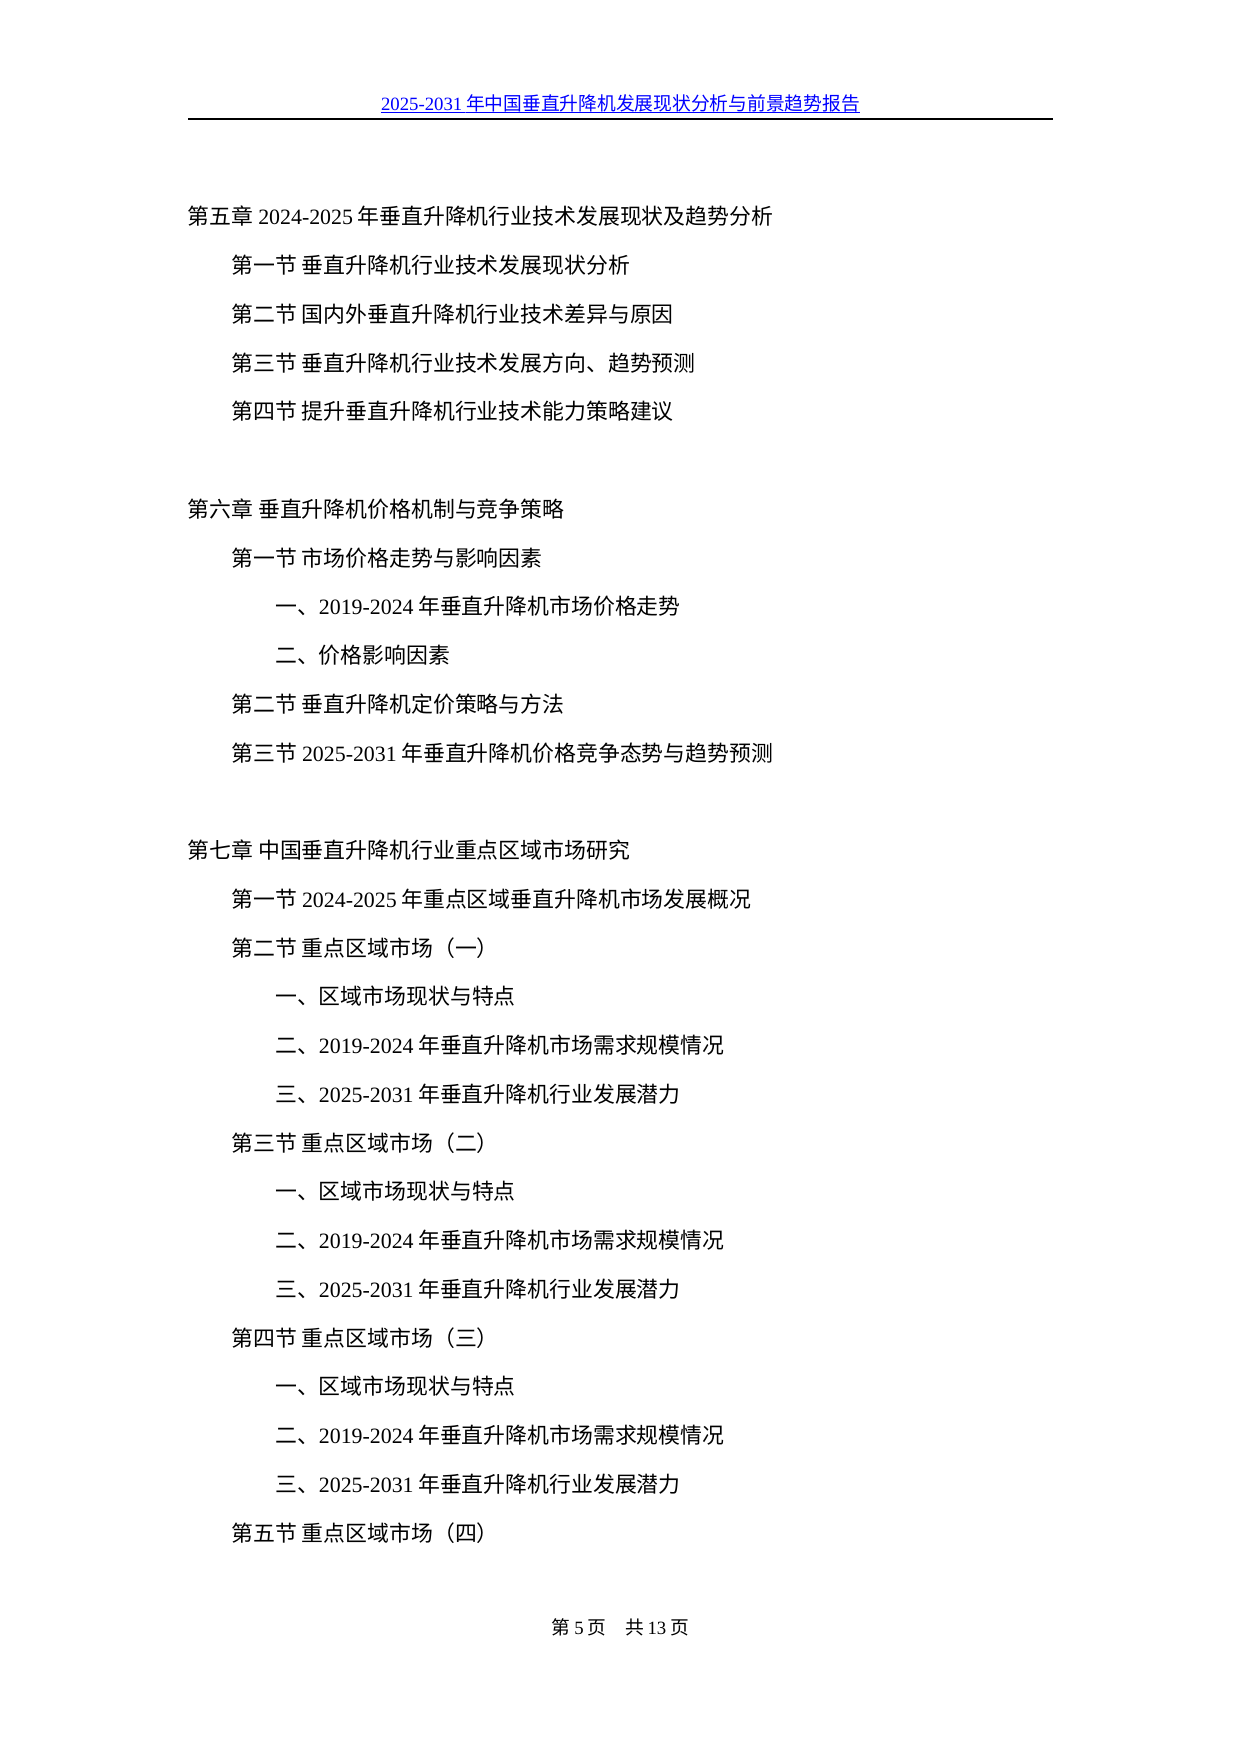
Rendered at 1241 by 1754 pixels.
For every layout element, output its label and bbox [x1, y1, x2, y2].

text [187, 150, 1053, 1548]
